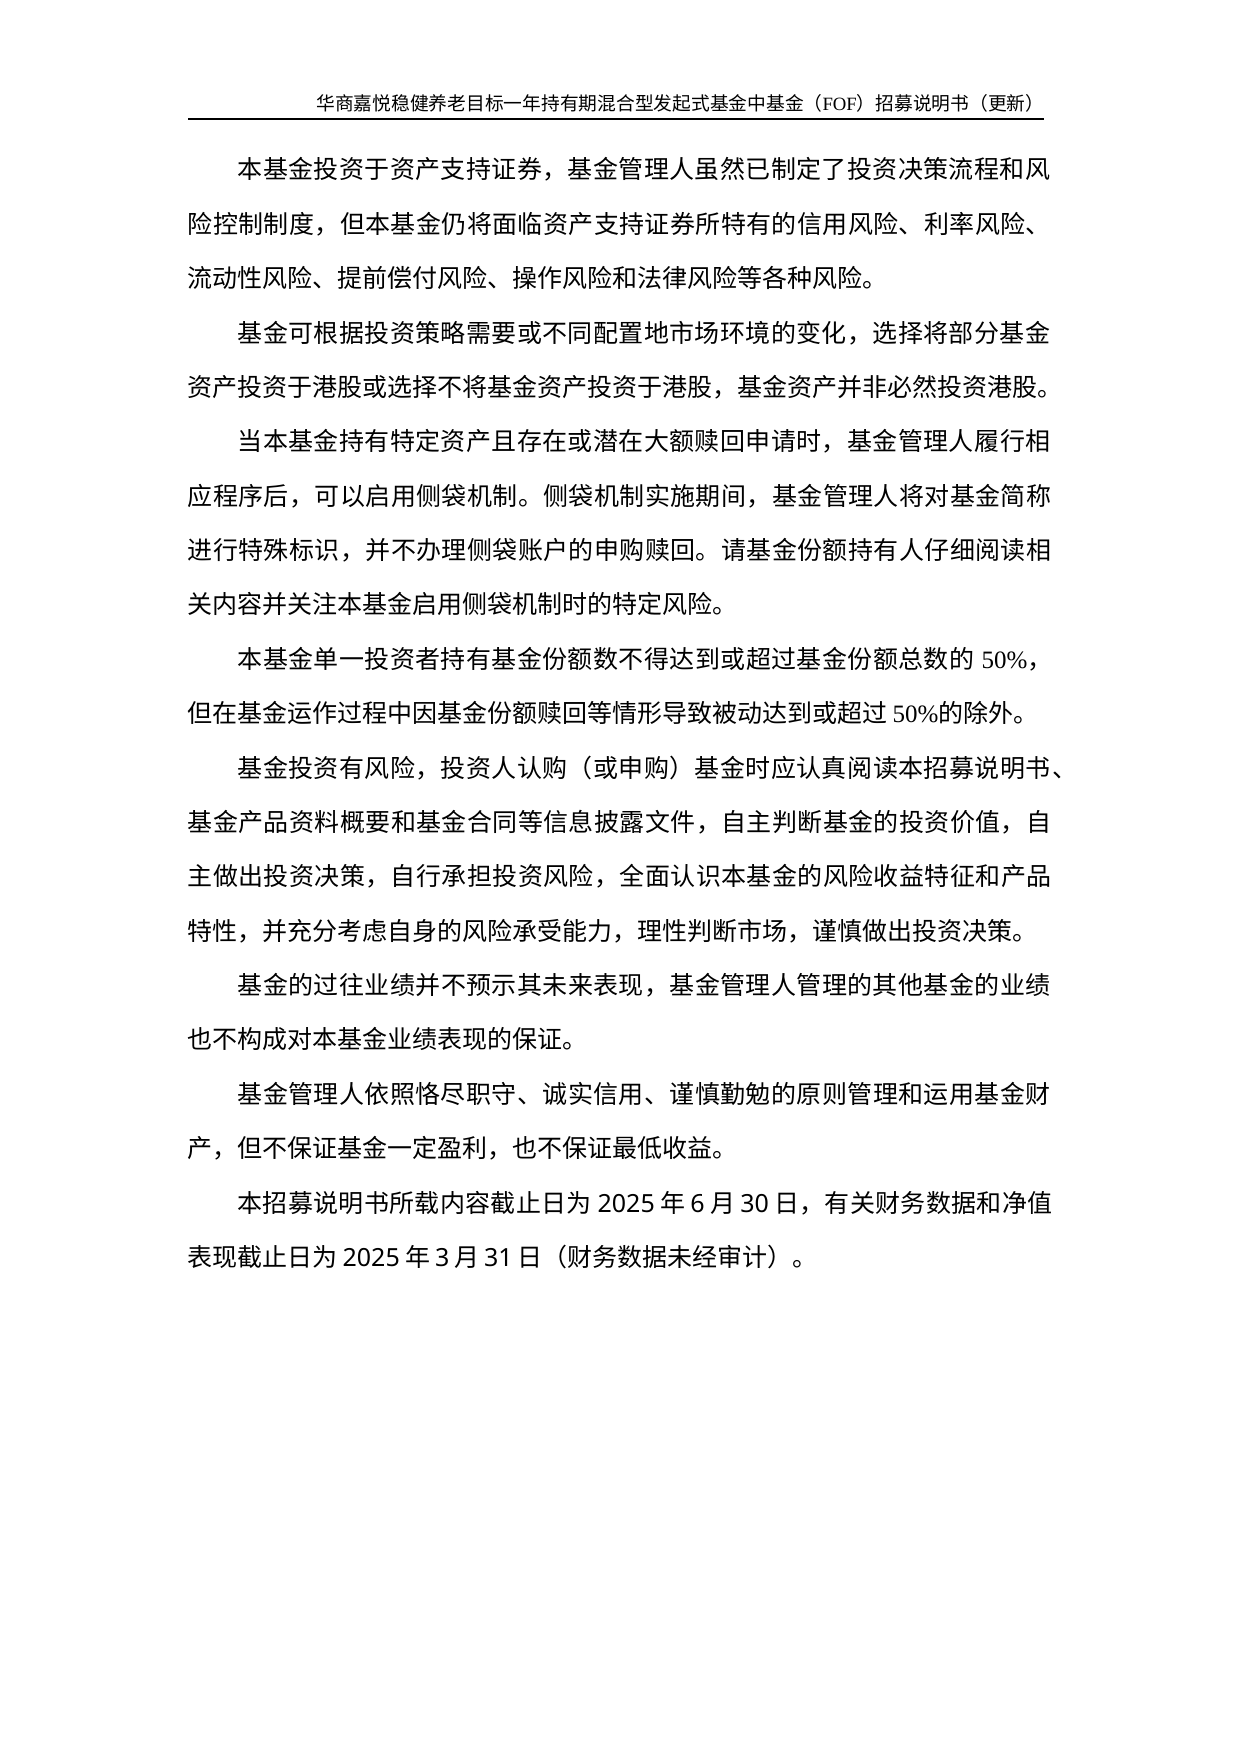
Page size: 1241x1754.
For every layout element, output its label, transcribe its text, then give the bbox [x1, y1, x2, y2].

text 基金管理人依照恪尽职守、诚实信用、谨慎勤勉的原则管理和运用基金财产，但不保证基金一定盈利，也不保证最低收益。 [187, 1074, 1053, 1165]
text 本基金单一投资者持有基金份额数不得达到或超过基金份额总数的50%，但在基金运作过程中因基金份额赎回等情形导致被动达到或超过50%的除外。 [187, 639, 1053, 730]
text 本基金投资于资产支持证券，基金管理人虽然已制定了投资决策流程和风险控制制度，但本基金仍将面临资产支持证券所特有的信用风险、利率风险、流动性风险、提前偿付风险、操作风险和法律风险等各种风险。 [187, 150, 1053, 295]
text 基金的过往业绩并不预示其未来表现，基金管理人管理的其他基金的业绩也不构成对本基金业绩表现的保证。 [187, 966, 1053, 1056]
text 基金可根据投资策略需要或不同配置地市场环境的变化，选择将部分基金资产投资于港股或选择不将基金资产投资于港股，基金资产并非必然投资港股。 [187, 313, 1053, 404]
text 当本基金持有特定资产且存在或潜在大额赎回申请时，基金管理人履行相应程序后，可以启用侧袋机制。侧袋机制实施期间，基金管理人将对基金简称进行特殊标识，并不办理侧袋账户的申购赎回。请基金份额持有人仔细阅读相关内容并关注本基金启用侧袋机制时的特定风险。 [187, 422, 1053, 621]
text 本招募说明书所载内容截止日为2025年6月30日，有关财务数据和净值表现截止日为2025年3月31日（财务数据未经审计）。 [187, 1183, 1053, 1274]
text 基金投资有风险，投资人认购（或申购）基金时应认真阅读本招募说明书、基金产品资料概要和基金合同等信息披露文件，自主判断基金的投资价值，自主做出投资决策，自行承担投资风险，全面认识本基金的风险收益特征和产品特性，并充分考虑自身的风险承受能力，理性判断市场，谨慎做出投资决策。 [187, 748, 1053, 947]
